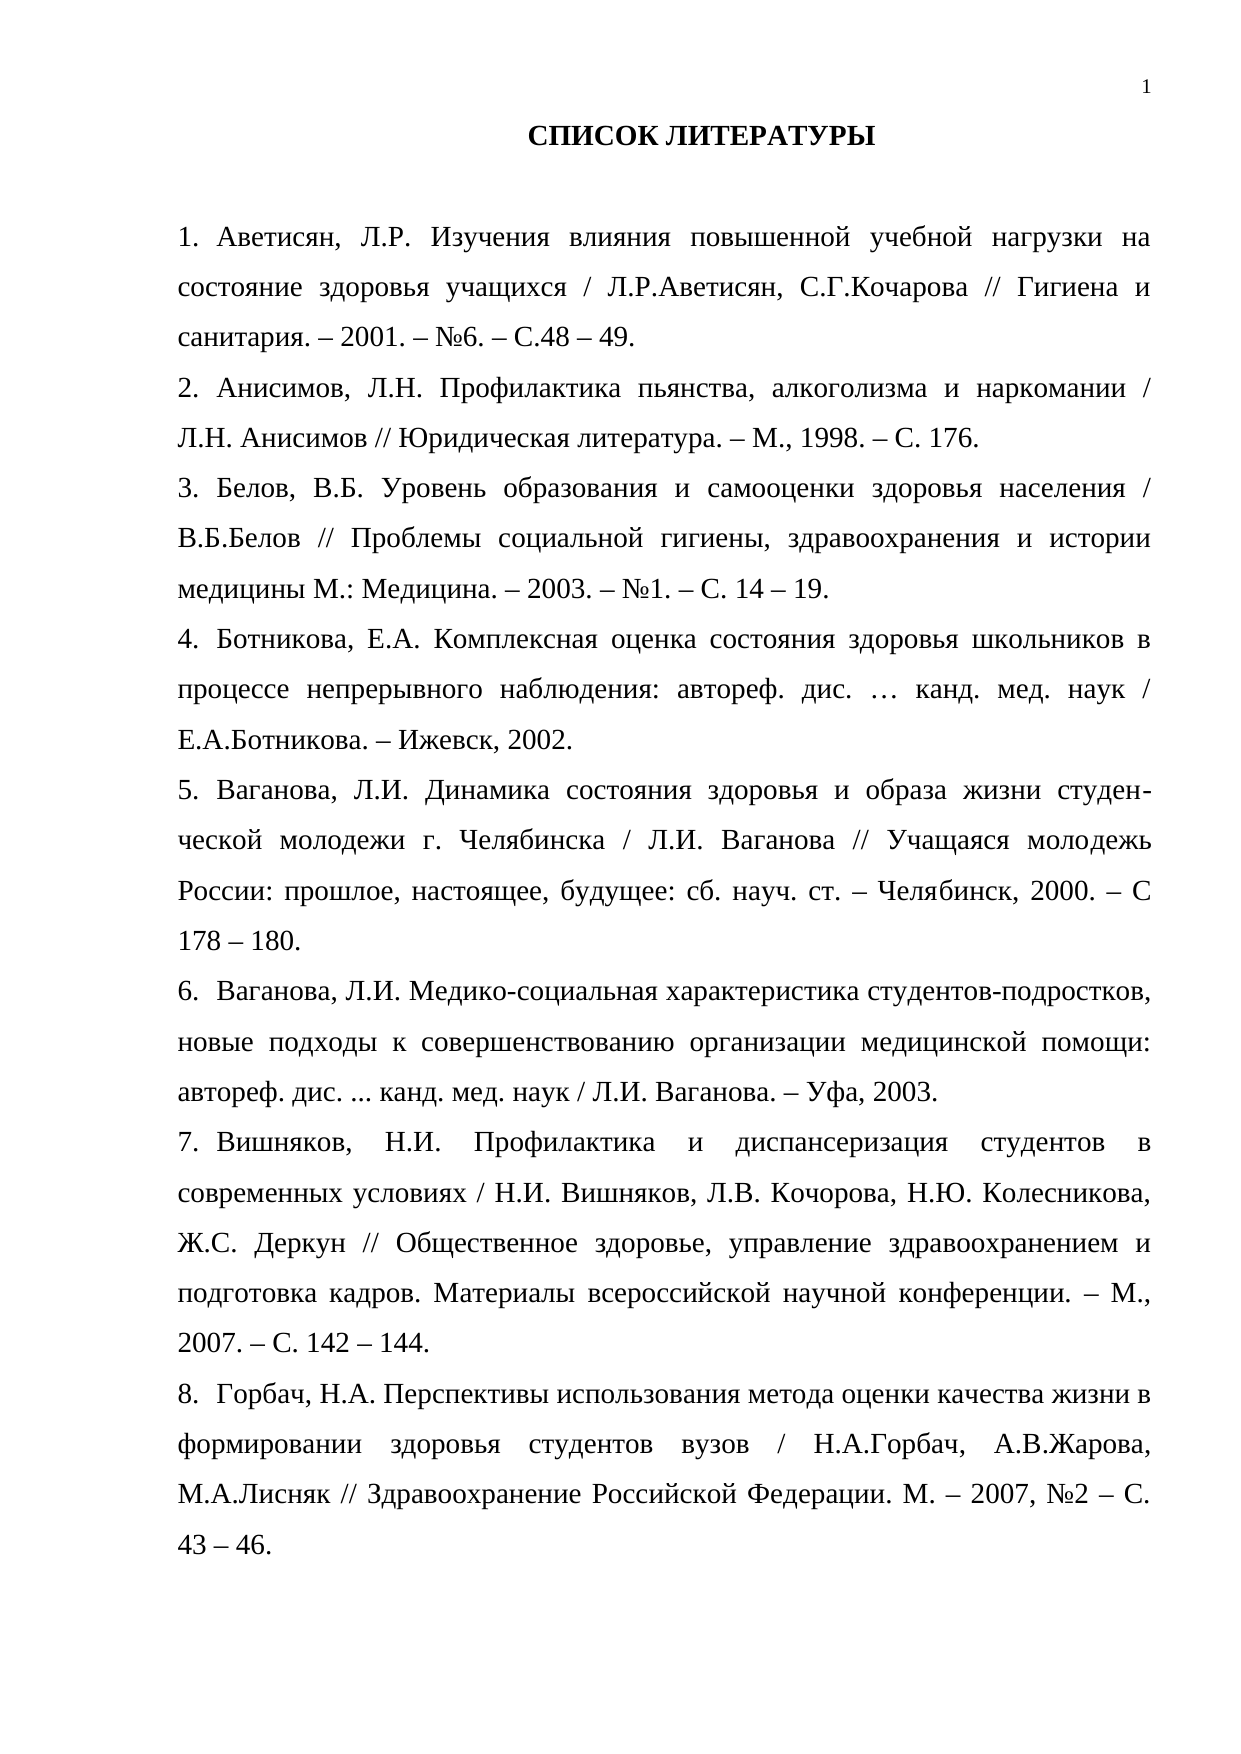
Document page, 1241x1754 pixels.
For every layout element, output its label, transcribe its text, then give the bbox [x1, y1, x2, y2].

list Ваганова, Л.И. Медико-социальная характеристика студентов-подростков, новые подходы к совершенствованию организации медицинской помощи: автореф. дис. ... канд. мед. наук / Л.И. Ваганова. – Уфа, 2003. [177, 973, 1152, 1108]
list Белов, В.Б. Уровень образования и самооценки здоровья населения / В.Б.Белов // Проблемы социальной гигиены, здравоохранения и истории медицины М.: Медицина. – 2003. – №1. – С. 14 – 19. [177, 470, 1152, 604]
list Ваганова, Л.И. Динамика состояния здоровья и образа жизни студенческой молодежи г. Челябинска / Л.И. Ваганова // Учащаяся молодежь России: прошлое, настоящее, будущее: сб. науч. ст. – Челябинск, 2000. – С 178 – 180. [177, 772, 1152, 957]
list Аветисян, Л.Р. Изучения влияния повышенной учебной нагрузки на состояние здоровья учащихся / Л.Р.Аветисян, С.Г.Кочарова // Гигиена и санитария. – 2001. – №6. – С.48 – 49. [177, 219, 1152, 353]
list Вишняков, Н.И. Профилактика и диспансеризация студентов в современных условиях / Н.И. Вишняков, Л.В. Кочорова, Н.Ю. Колесникова, Ж.С. Деркун // Общественное здоровье, управление здравоохранением и подготовка кадров. Материалы всероссийской научной конференции. – М., 2007. – С. 142 – 144. [177, 1124, 1152, 1359]
list Горбач, Н.А. Перспективы использования метода оценки качества жизни в формировании здоровья студентов вузов / Н.А.Горбач, А.В.Жарова, М.А.Лисняк // Здравоохранение Российской Федерации. М. – 2007, №2 – С. 43 – 46. [177, 1376, 1152, 1560]
list Ботникова, Е.А. Комплексная оценка состояния здоровья школьников в процессе непрерывного наблюдения: автореф. дис. … канд. мед. наук / Е.А.Ботникова. – Ижевск, 2002. [177, 621, 1152, 755]
text СПИСОК ЛИТЕРАТУРЫ [177, 118, 1152, 152]
list Анисимов, Л.Н. Профилактика пьянства, алкоголизма и наркомании / Л.Н. Анисимов // Юридическая литература. – М., 1998. – С. 176. [177, 370, 1152, 453]
